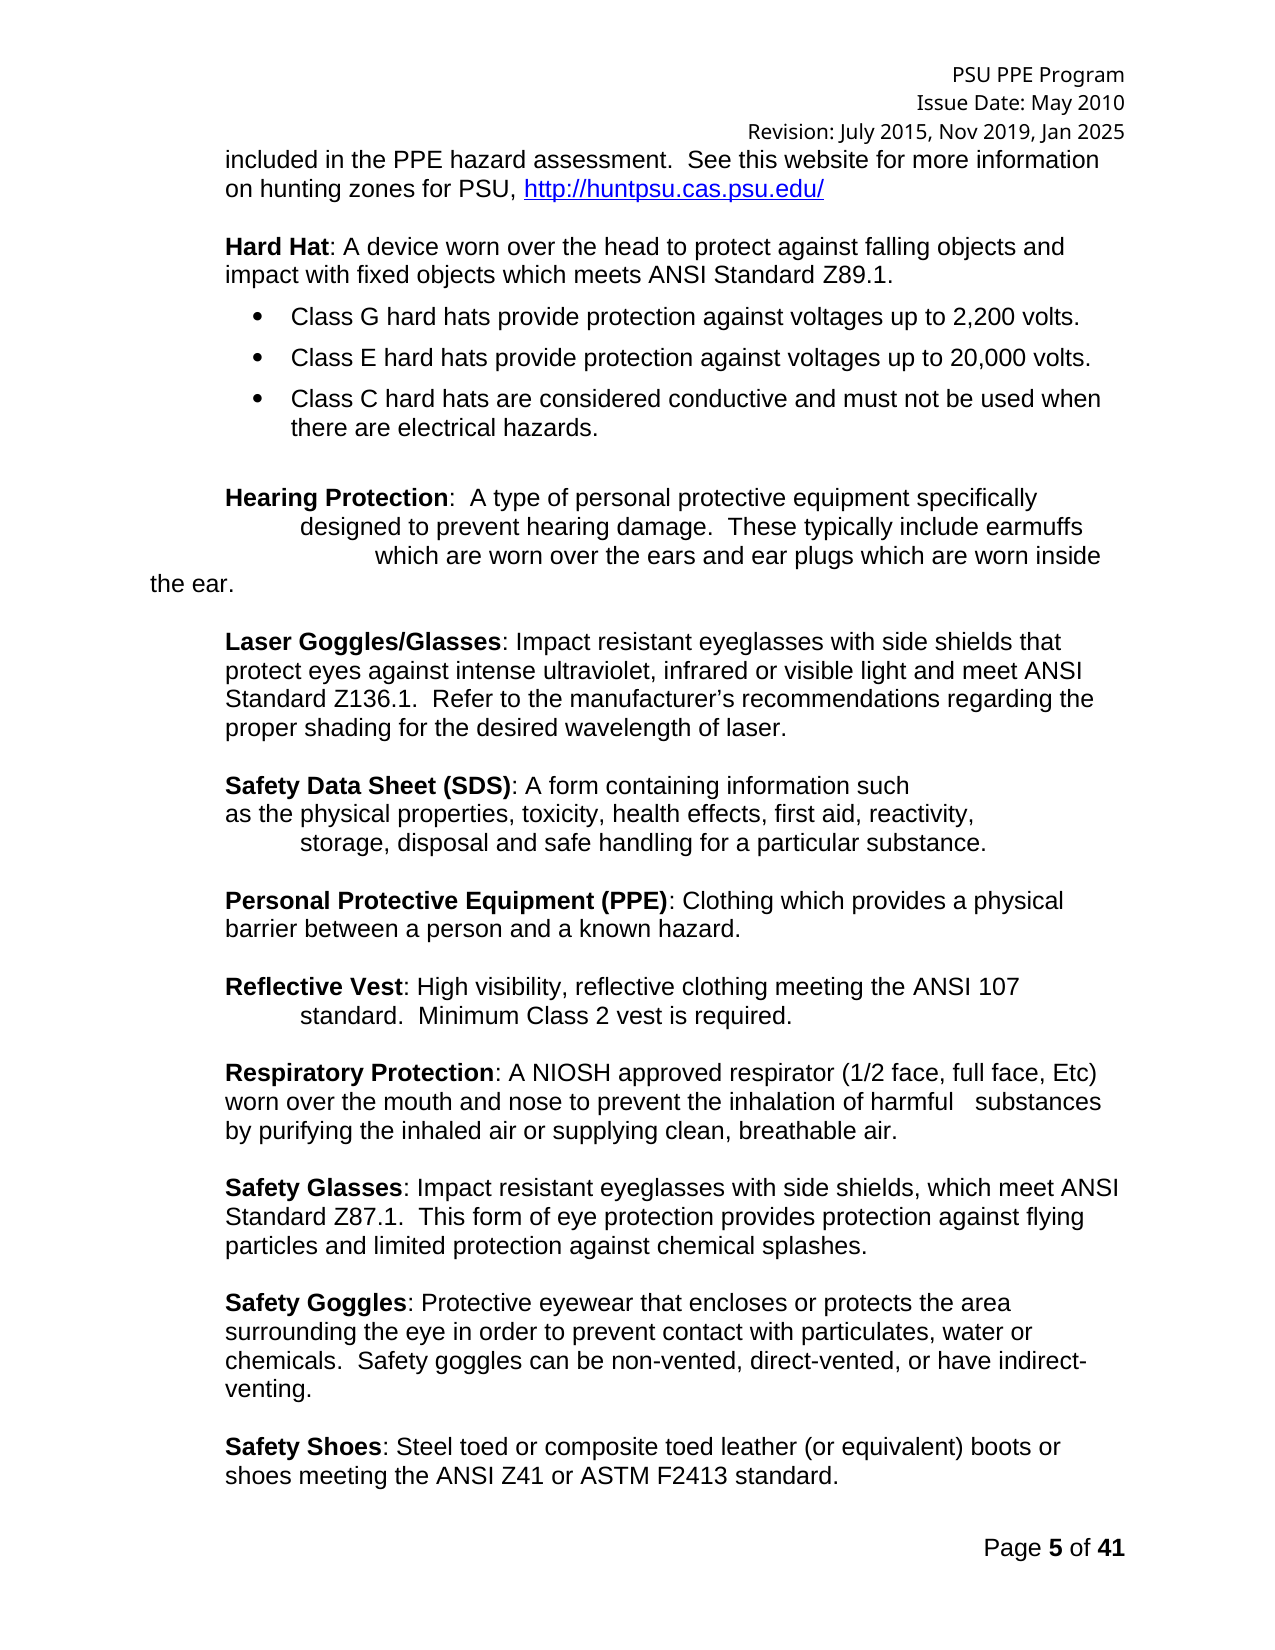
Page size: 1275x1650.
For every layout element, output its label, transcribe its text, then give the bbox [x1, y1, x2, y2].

subtitle Hard Hat: A device worn over the head to protect against falling objects and impact with fixed objects which meets ANSI Standard Z89.1. [225, 232, 1125, 289]
list Class E hard hats provide protection against voltages up to 20,000 volts. [253, 343, 1125, 372]
list Class G hard hats provide protection against voltages up to 2,200 volts. [253, 302, 1125, 330]
subtitle Respiratory Protection: A NIOSH approved respirator (1/2 face, full face, Etc) worn over the mouth and nose to prevent the inhalation of harmful substances by purifying the inhaled air or supplying clean, breathable air. [225, 1058, 1125, 1144]
subtitle Laser Goggles/Glasses: Impact resistant eyeglasses with side shields that protect eyes against intense ultraviolet, infrared or visible light and meet ANSI Standard Z136.1. Refer to the manufacturer’s recommendations regarding the proper shading for the desired wavelength of laser. [225, 627, 1125, 742]
text Hearing Protection: A type of personal protective equipment specifically designed to prevent hearing damage. These typically include earmuffs which are worn over the ears and ear plugs which are worn inside the ear. [150, 483, 1125, 598]
subtitle Safety Shoes: Steel toed or composite toed leather (or equivalent) boots or shoes meeting the ANSI Z41 or ASTM F2413 standard. [225, 1432, 1125, 1489]
subtitle Safety Glasses: Impact resistant eyeglasses with side shields, which meet ANSI Standard Z87.1. This form of eye protection provides protection against flying particles and limited protection against chemical splashes. [225, 1173, 1125, 1259]
text Safety Data Sheet (SDS): A form containing information such as the physical properties, toxicity, health effects, first aid, reactivity, storage, disposal and safe handling for a particular substance. [150, 771, 1125, 857]
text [225, 145, 1125, 203]
subtitle Personal Protective Equipment (PPE): Clothing which provides a physical barrier between a person and a known hazard. [225, 886, 1125, 943]
text Safety Goggles: Protective eyewear that encloses or protects the area surrounding the eye in order to prevent contact with particulates, water or chemicals. Safety goggles can be non-vented, direct-vented, or have indirect-venting. [225, 1288, 1125, 1403]
text Reflective Vest: High visibility, reflective clothing meeting the ANSI 107 standard. Minimum Class 2 vest is required. [150, 972, 1125, 1029]
list Class C hard hats are considered conductive and must not be used when there are electrical hazards. [253, 384, 1125, 442]
